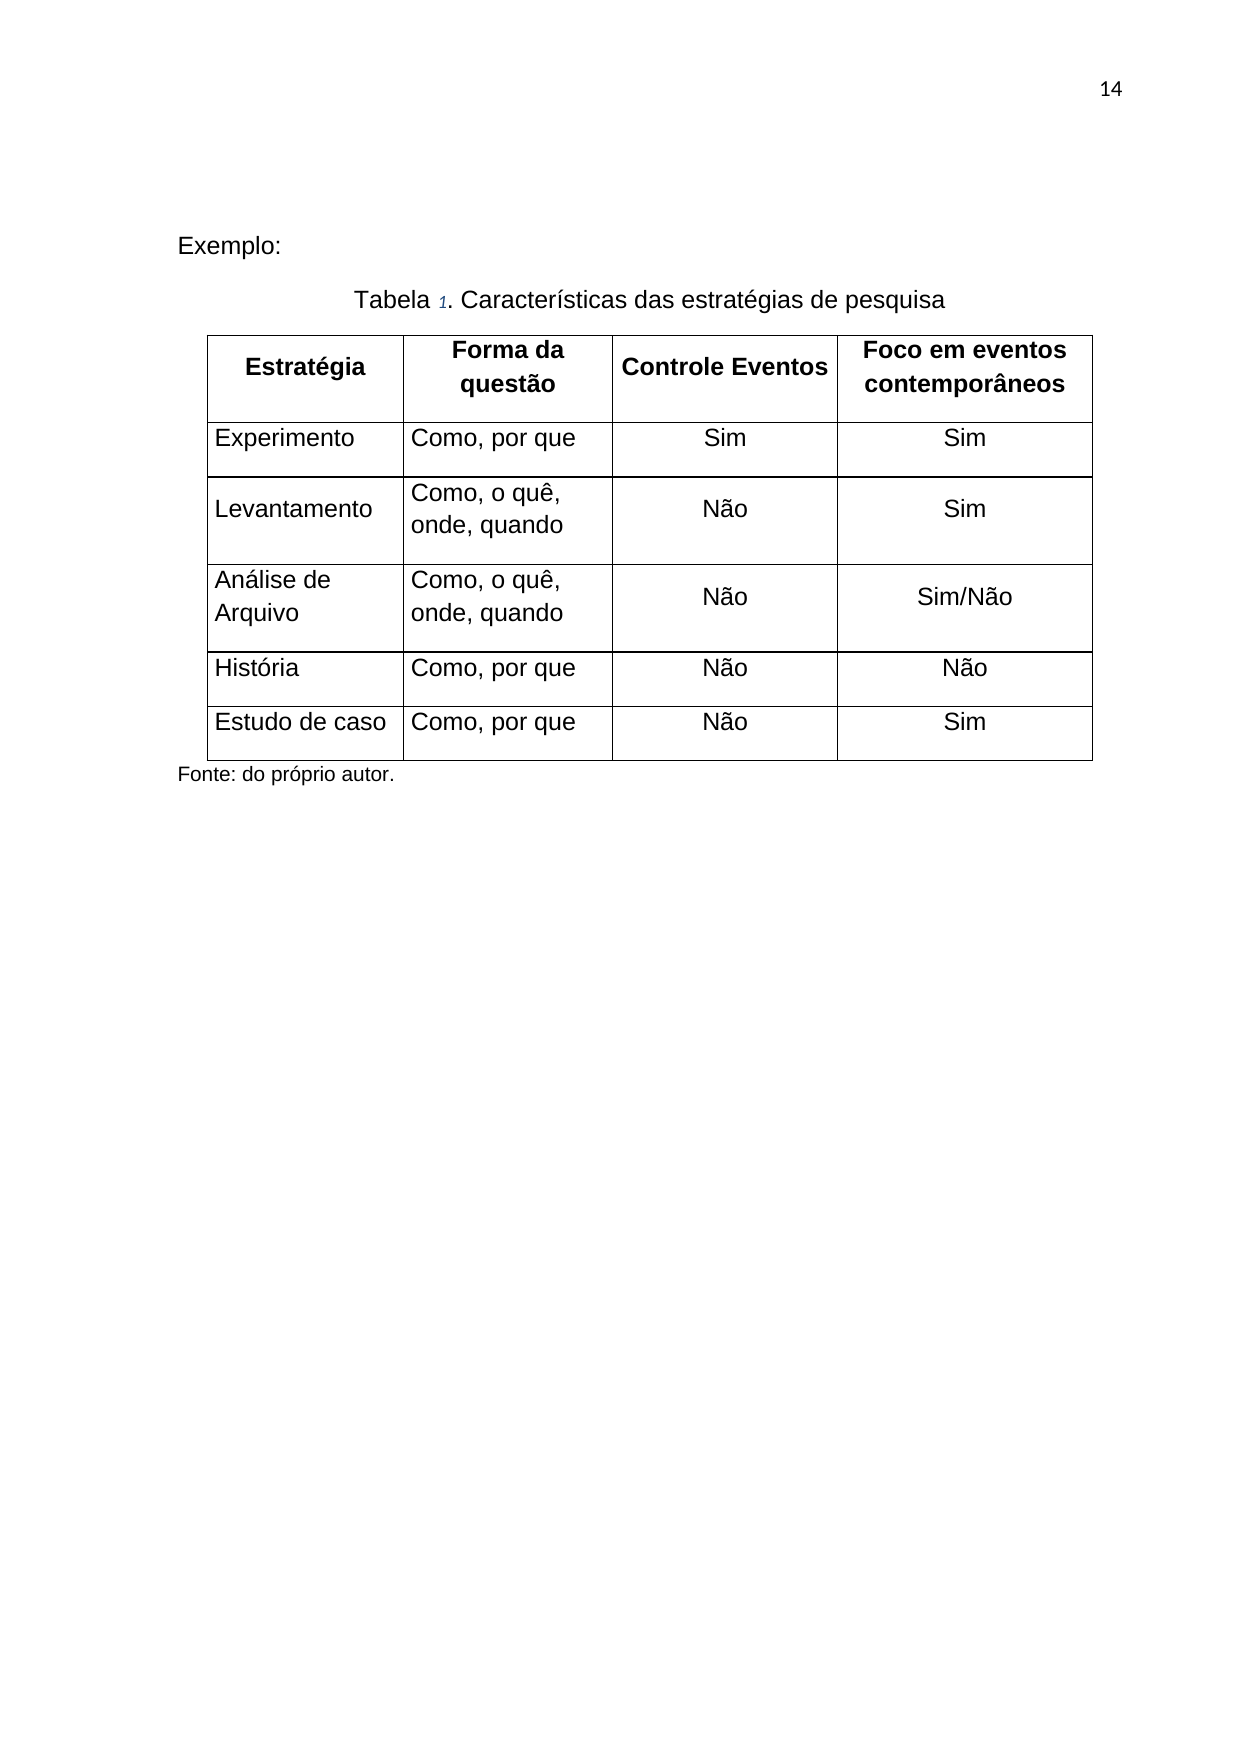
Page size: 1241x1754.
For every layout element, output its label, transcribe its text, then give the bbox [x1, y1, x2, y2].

table_cell Não [613, 653, 837, 706]
table_header Controle Eventos [613, 336, 837, 422]
table_cell Não [613, 478, 837, 564]
table_cell Não [613, 565, 837, 651]
table_cell Sim [613, 423, 837, 476]
text Tabela 1. Características das estratégias de pesquisa [177, 285, 1122, 314]
table_cell Como, por que [404, 653, 612, 706]
text Fonte: do próprio autor. [177, 761, 1122, 785]
table_cell Sim [838, 707, 1092, 760]
table_cell Como, o quê, onde, quando [404, 565, 612, 651]
table_cell Análise de Arquivo [208, 565, 403, 651]
table_header Foco em eventos contemporâneos [838, 336, 1092, 422]
table_cell Experimento [208, 423, 403, 476]
table_header Forma da questão [404, 336, 612, 422]
table_cell Sim [838, 478, 1092, 564]
table_cell Não [613, 707, 837, 760]
text Exemplo: [177, 231, 1122, 260]
table_cell Não [838, 653, 1092, 706]
table_cell Como, por que [404, 707, 612, 760]
table_cell História [208, 653, 403, 706]
table_cell Sim [838, 423, 1092, 476]
table_header Estratégia [208, 336, 403, 422]
table_cell Estudo de caso [208, 707, 403, 760]
table_cell Levantamento [208, 478, 403, 564]
table_cell Como, por que [404, 423, 612, 476]
table_cell Como, o quê, onde, quando [404, 478, 612, 564]
table_cell Sim/Não [838, 565, 1092, 651]
